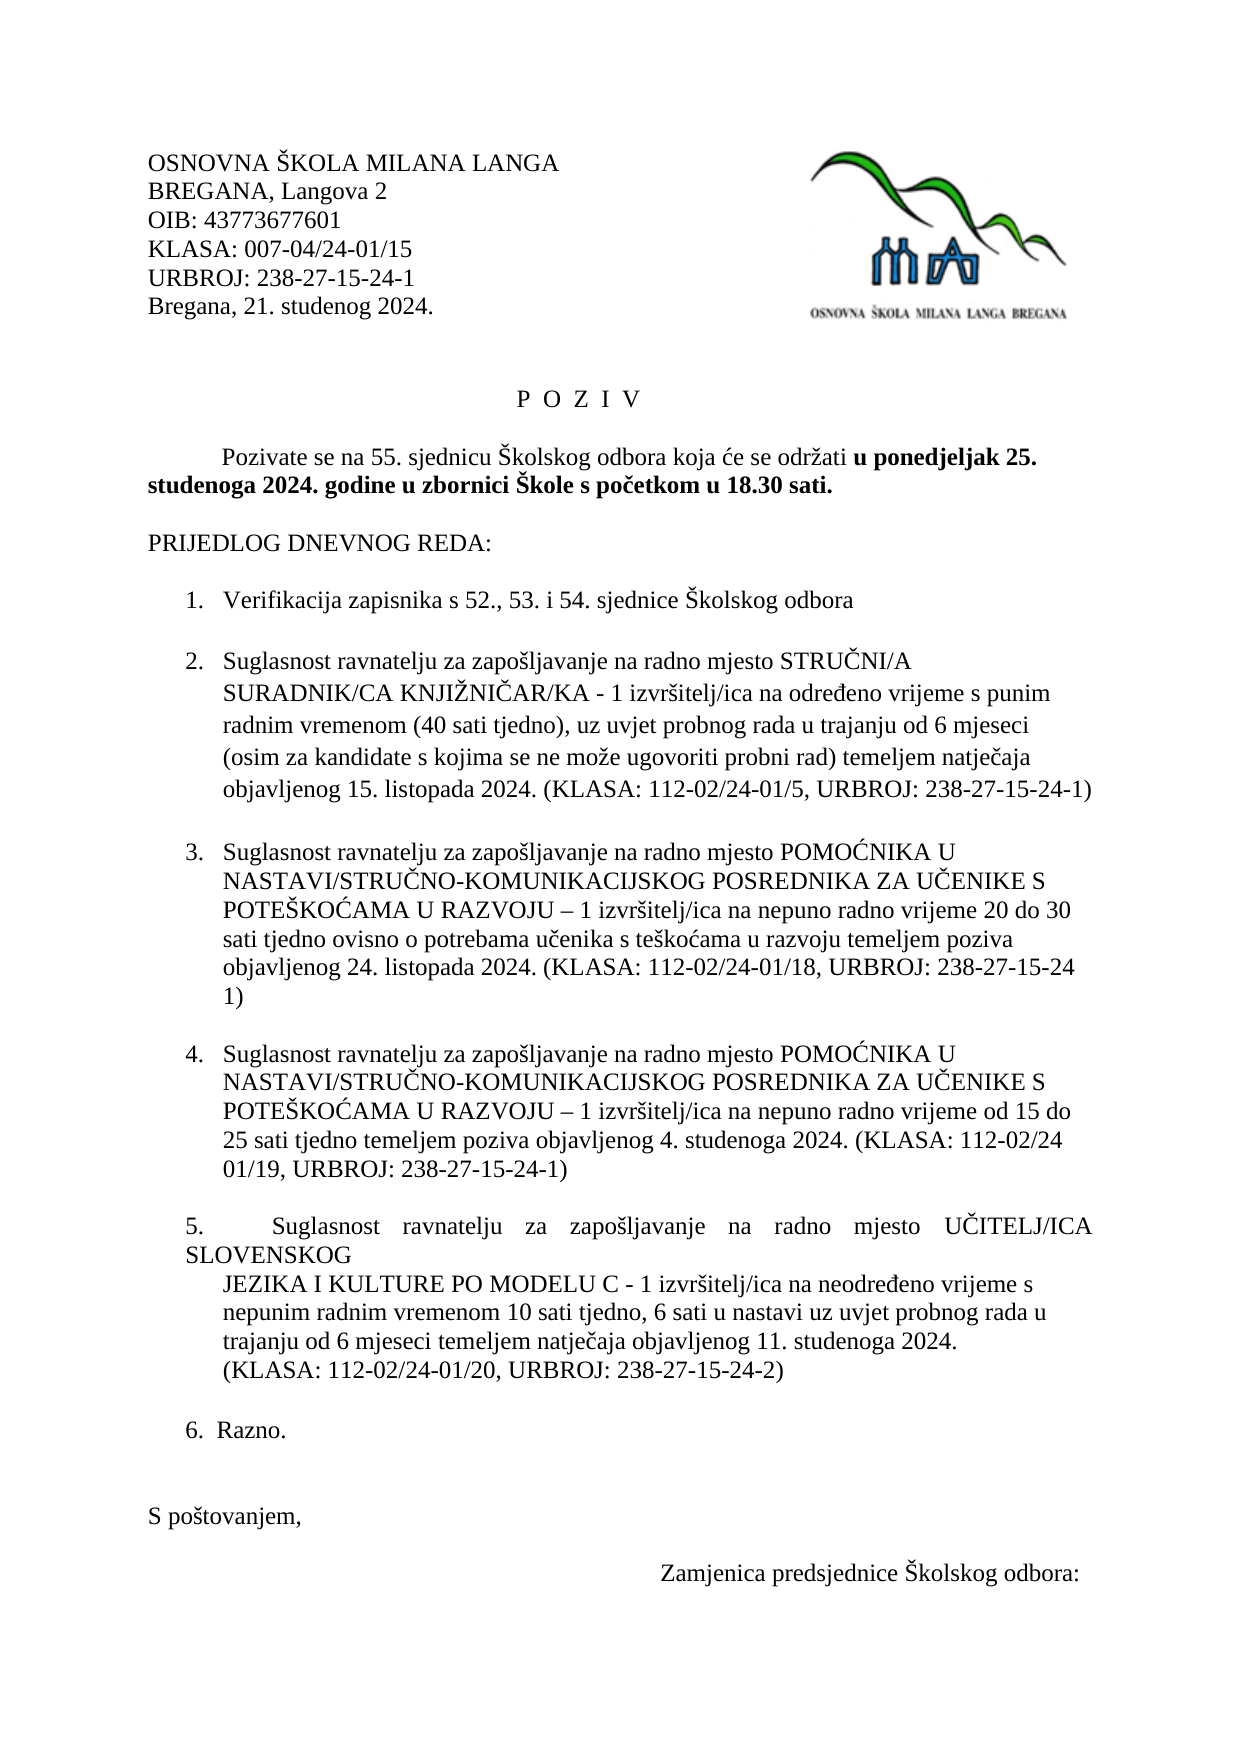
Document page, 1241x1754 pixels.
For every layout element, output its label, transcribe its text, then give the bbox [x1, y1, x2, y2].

text OSNOVNA ŠKOLA MILANA LANGA [148, 148, 583, 176]
text S poštovanjem, [148, 1501, 1093, 1530]
text 5. Suglasnost ravnatelju za zapošljavanje na radno mjesto UČITELJ/ICA SLOVENSKOG [185, 1211, 1093, 1269]
text Bregana, 21. studenog 2024. [148, 291, 583, 320]
text nepunim radnim vremenom 10 sati tjedno, 6 sati u nastavi uz uvjet probnog rada u [148, 1297, 1093, 1326]
text 6. Razno. [148, 1415, 1093, 1443]
text POTEŠKOĆAMA U RAZVOJU – 1 izvršitelj/ica na nepuno radno vrijeme 20 do 30 [148, 895, 1093, 924]
text objavljenog 15. listopada 2024. (KLASA: 112-02/24-01/5, URBROJ: 238-27-15-24-1) [148, 774, 1093, 802]
text 4. Suglasnost ravnatelju za zapošljavanje na radno mjesto POMOĆNIKA U [185, 1039, 1093, 1067]
list Verifikacija zapisnika s 52., 53. i 54. sjednice Školskog odbora [185, 586, 1093, 614]
text 01/19, URBROJ: 238-27-15-24-1) [148, 1154, 1093, 1182]
text (KLASA: 112-02/24-01/20, URBROJ: 238-27-15-24-2) [148, 1355, 1093, 1384]
text OIB: 43773677601 [148, 205, 583, 234]
text P O Z I V [148, 384, 1093, 413]
text 25 sati tjedno temeljem poziva objavljenog 4. studenoga 2024. (KLASA: 112-02/24 [148, 1125, 1093, 1154]
text PRIJEDLOG DNEVNOG REDA: [148, 528, 1093, 557]
text URBROJ: 238-27-15-24-1 [148, 263, 583, 291]
text objavljenog 24. listopada 2024. (KLASA: 112-02/24-01/18, URBROJ: 238-27-15-24 [148, 952, 1093, 981]
text BREGANA, Langova 2 [148, 176, 583, 205]
text sati tjedno ovisno o potrebama učenika s teškoćama u razvoju temeljem poziva [148, 924, 1093, 952]
text NASTAVI/STRUČNO-KOMUNIKACIJSKOG POSREDNIKA ZA UČENIKE S [185, 866, 1093, 895]
text JEZIKA I KULTURE PO MODELU C - 1 izvršitelj/ica na neodređeno vrijeme s [148, 1269, 1093, 1297]
text trajanju od 6 mjeseci temeljem natječaja objavljenog 11. studenoga 2024. [148, 1326, 1093, 1355]
list Suglasnost ravnatelju za zapošljavanje na radno mjesto STRUČNI/A [185, 646, 1093, 675]
text (osim za kandidate s kojima se ne može ugovoriti probni rad) temeljem natječaja [148, 742, 1093, 771]
text KLASA: 007-04/24-01/15 [148, 234, 583, 263]
text 3. Suglasnost ravnatelju za zapošljavanje na radno mjesto POMOĆNIKA U [185, 837, 1093, 866]
text radnim vremenom (40 sati tjedno), uz uvjet probnog rada u trajanju od 6 mjeseci [148, 710, 1093, 739]
text 1) [148, 981, 1093, 1010]
text Pozivate se na 55. sjednicu Školskog odbora koja će se održati u ponedjeljak 25. studenoga 2024. godine u zbornici Škole s početkom u 18.30 sati. [148, 442, 1093, 499]
text SURADNIK/CA KNJIŽNIČAR/KA - 1 izvršitelj/ica na određeno vrijeme s punim [148, 678, 1093, 707]
text Zamjenica predsjednice Školskog odbora: [148, 1558, 1093, 1587]
text POTEŠKOĆAMA U RAZVOJU – 1 izvršitelj/ica na nepuno radno vrijeme od 15 do [148, 1096, 1093, 1125]
picture [807, 147, 1073, 327]
text NASTAVI/STRUČNO-KOMUNIKACIJSKOG POSREDNIKA ZA UČENIKE S [185, 1067, 1093, 1096]
